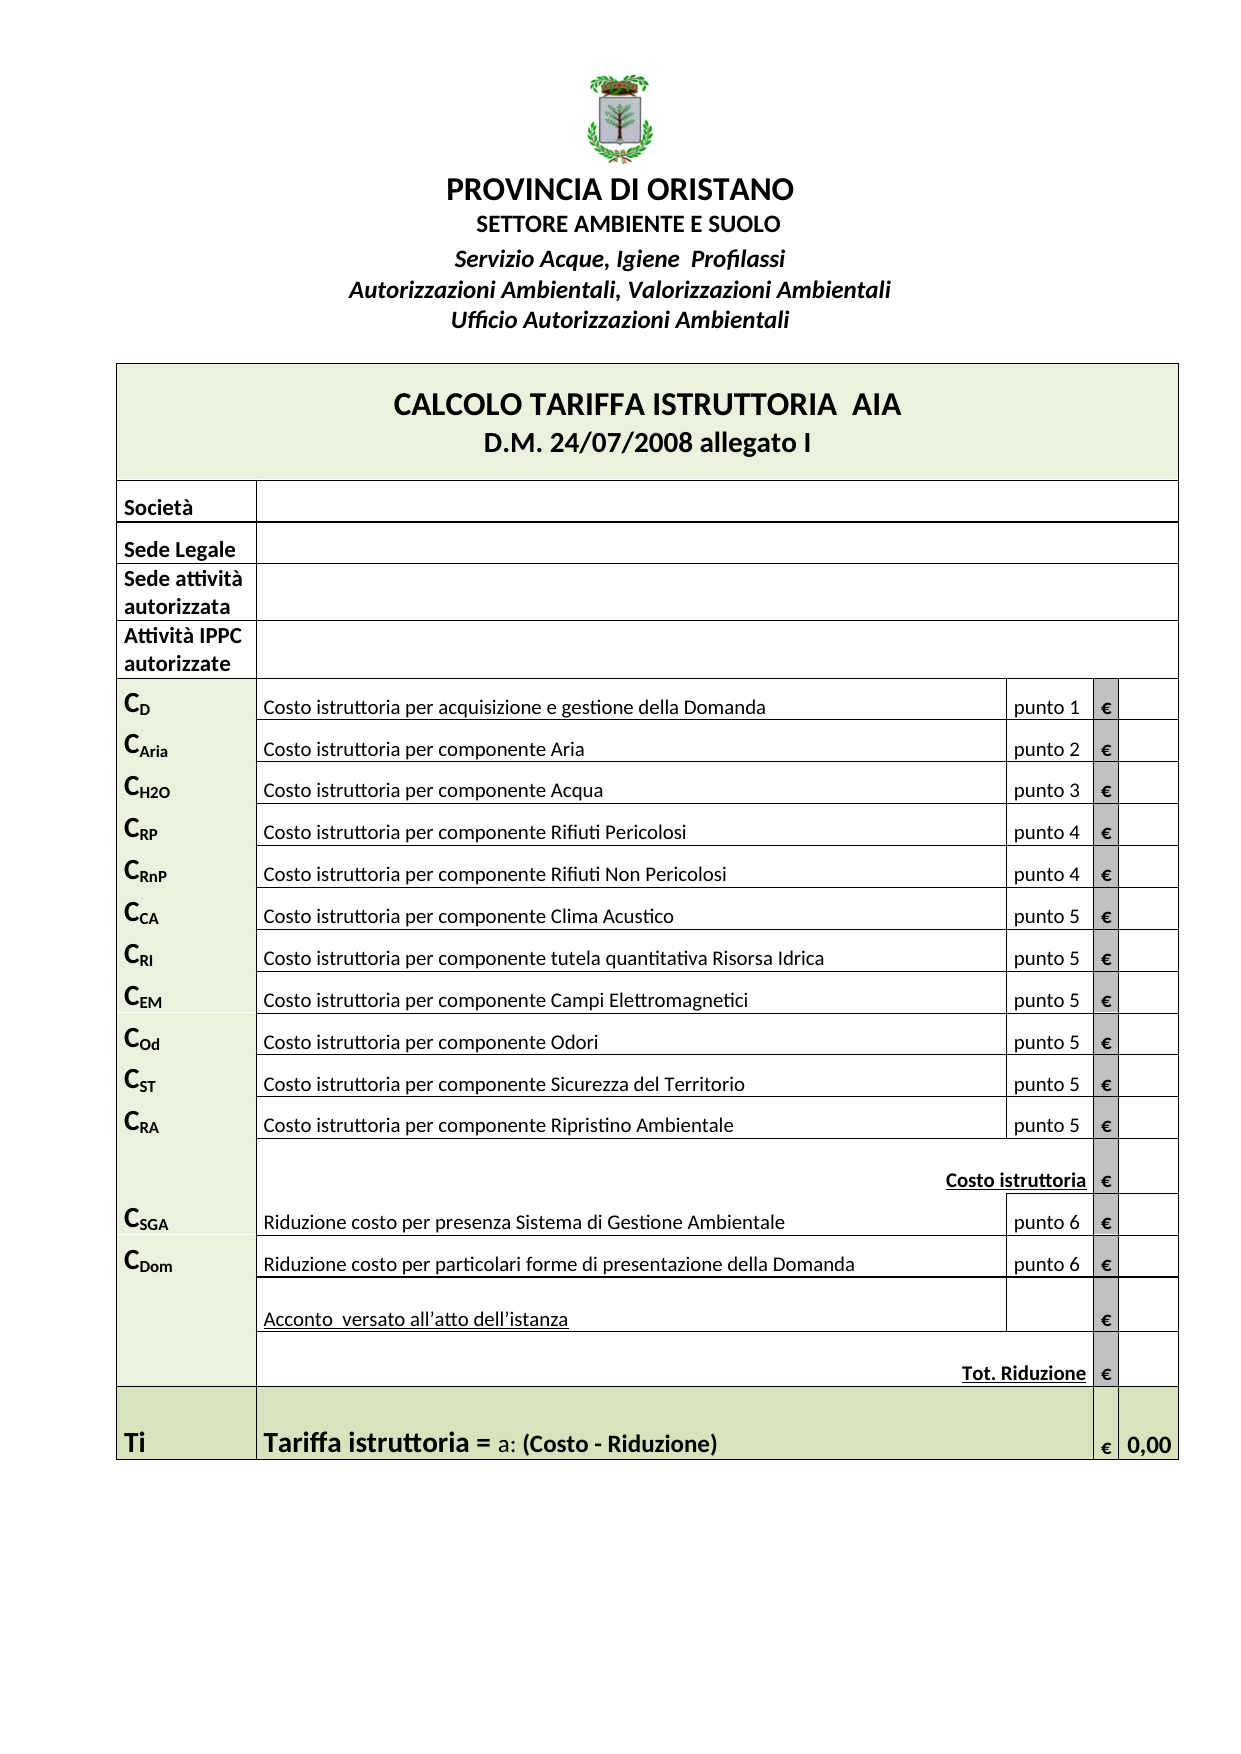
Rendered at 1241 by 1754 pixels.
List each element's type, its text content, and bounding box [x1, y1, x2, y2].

table_cell Costo istruttoria per componente Acqua [257, 762, 1006, 803]
table_cell Costo istruttoria per componente Ripristino Ambientale [257, 1097, 1006, 1138]
table_cell Costo istruttoria per componente Campi Elettromagnetici [257, 972, 1006, 1012]
table_cell CAria [117, 719, 256, 761]
table_cell Costo istruttoria per componente Rifiuti Pericolosi [257, 804, 1006, 845]
table_cell Società [117, 481, 256, 521]
table_cell € [1094, 804, 1118, 845]
table_cell € [1094, 1332, 1118, 1386]
table_cell CRA [117, 1096, 256, 1138]
table_cell CCA [117, 887, 256, 929]
table_cell punto 4 [1007, 804, 1093, 845]
table_cell [1119, 846, 1178, 887]
table_cell [1119, 1278, 1178, 1331]
table_cell CRnP [117, 845, 256, 887]
table_cell COd [117, 1013, 256, 1054]
table_cell [1119, 1097, 1178, 1138]
table_cell CEM [117, 971, 256, 1012]
table_cell punto 6 [1007, 1236, 1093, 1276]
table_cell Attività IPPC autorizzate [117, 621, 256, 677]
table_cell Costo istruttoria per componente Clima Acustico [257, 888, 1006, 929]
table_cell CRI [117, 929, 256, 971]
table_cell Ti [117, 1387, 256, 1459]
table_cell [117, 1276, 256, 1331]
table_cell [1006, 1387, 1093, 1459]
table_cell [257, 481, 1178, 521]
table_cell [1119, 1139, 1178, 1193]
table_cell € [1094, 930, 1118, 971]
table_cell Costo istruttoria [257, 1139, 1093, 1193]
table_cell € [1094, 1055, 1118, 1096]
table_cell punto 5 [1007, 888, 1093, 929]
table_cell [257, 621, 1178, 677]
table_cell punto 6 [1007, 1194, 1093, 1234]
table_cell punto 5 [1007, 1097, 1093, 1138]
table_cell € [1094, 1278, 1118, 1331]
table_cell Costo istruttoria per acquisizione e gestione della Domanda [257, 679, 1006, 719]
table_cell € [1094, 1014, 1118, 1054]
table_cell [257, 523, 1178, 563]
table_cell Tot. Riduzione [257, 1332, 1093, 1386]
table_cell punto 5 [1007, 930, 1093, 971]
table_cell [1119, 1194, 1178, 1234]
table_cell € [1094, 888, 1118, 929]
table_cell [1119, 972, 1178, 1012]
table_cell € [1094, 762, 1118, 803]
table_cell Costo istruttoria per componente Aria [257, 720, 1006, 761]
table_cell Tariffa istruttoria = a: (Costo - Riduzione) [257, 1387, 1006, 1459]
table_cell [1119, 762, 1178, 803]
table_cell [1007, 1278, 1093, 1331]
table_header CALCOLO TARIFFA ISTRUTTORIA AIA D.M. 24/07/2008 allegato I [117, 364, 1178, 479]
table_cell € [1094, 972, 1118, 1012]
table_cell CD [117, 679, 256, 719]
table_cell Costo istruttoria per componente Odori [257, 1014, 1006, 1054]
table_cell [1119, 679, 1178, 719]
table_cell [1119, 930, 1178, 971]
table_cell Costo istruttoria per componente tutela quantitativa Risorsa Idrica [257, 930, 1006, 971]
table_cell Acconto versato all’atto dell’istanza [257, 1278, 1006, 1331]
table_cell € [1094, 679, 1118, 719]
table_cell CSGA [117, 1193, 256, 1234]
table_cell CDom [117, 1235, 256, 1276]
table_cell [1119, 720, 1178, 761]
table_cell 0,00 [1119, 1387, 1178, 1459]
table_cell € [1094, 1194, 1118, 1234]
table_cell punto 5 [1007, 1055, 1093, 1096]
table_cell € [1094, 1097, 1118, 1138]
table_cell punto 4 [1007, 846, 1093, 887]
table_cell punto 5 [1007, 1014, 1093, 1054]
table_cell Costo istruttoria per componente Sicurezza del Territorio [257, 1055, 1006, 1096]
table_cell [117, 1331, 256, 1386]
table_cell Riduzione costo per presenza Sistema di Gestione Ambientale [257, 1193, 1006, 1234]
table_cell [257, 564, 1178, 620]
table_cell CST [117, 1054, 256, 1096]
table_cell [1119, 1055, 1178, 1096]
table_cell [1119, 1236, 1178, 1276]
table_cell Riduzione costo per particolari forme di presentazione della Domanda [257, 1236, 1006, 1276]
table_cell CRP [117, 803, 256, 845]
table_cell € [1094, 720, 1118, 761]
table_cell Costo istruttoria per componente Rifiuti Non Pericolosi [257, 846, 1006, 887]
table_cell punto 2 [1007, 720, 1093, 761]
table_cell € [1094, 1236, 1118, 1276]
table_cell [117, 1138, 256, 1193]
table_cell [1119, 888, 1178, 929]
table_cell punto 1 [1007, 679, 1093, 719]
table_cell CH2O [117, 761, 256, 803]
table_cell € [1094, 846, 1118, 887]
table_cell punto 3 [1007, 762, 1093, 803]
table_cell € [1094, 1139, 1118, 1193]
picture [582, 73, 658, 168]
table_cell [1119, 804, 1178, 845]
table_cell Sede Legale [117, 523, 256, 563]
table_cell Sede attività autorizzata [117, 564, 256, 620]
table_cell € [1094, 1387, 1118, 1459]
table_cell punto 5 [1007, 972, 1093, 1012]
table_cell [1119, 1332, 1178, 1386]
table_cell [1119, 1014, 1178, 1054]
